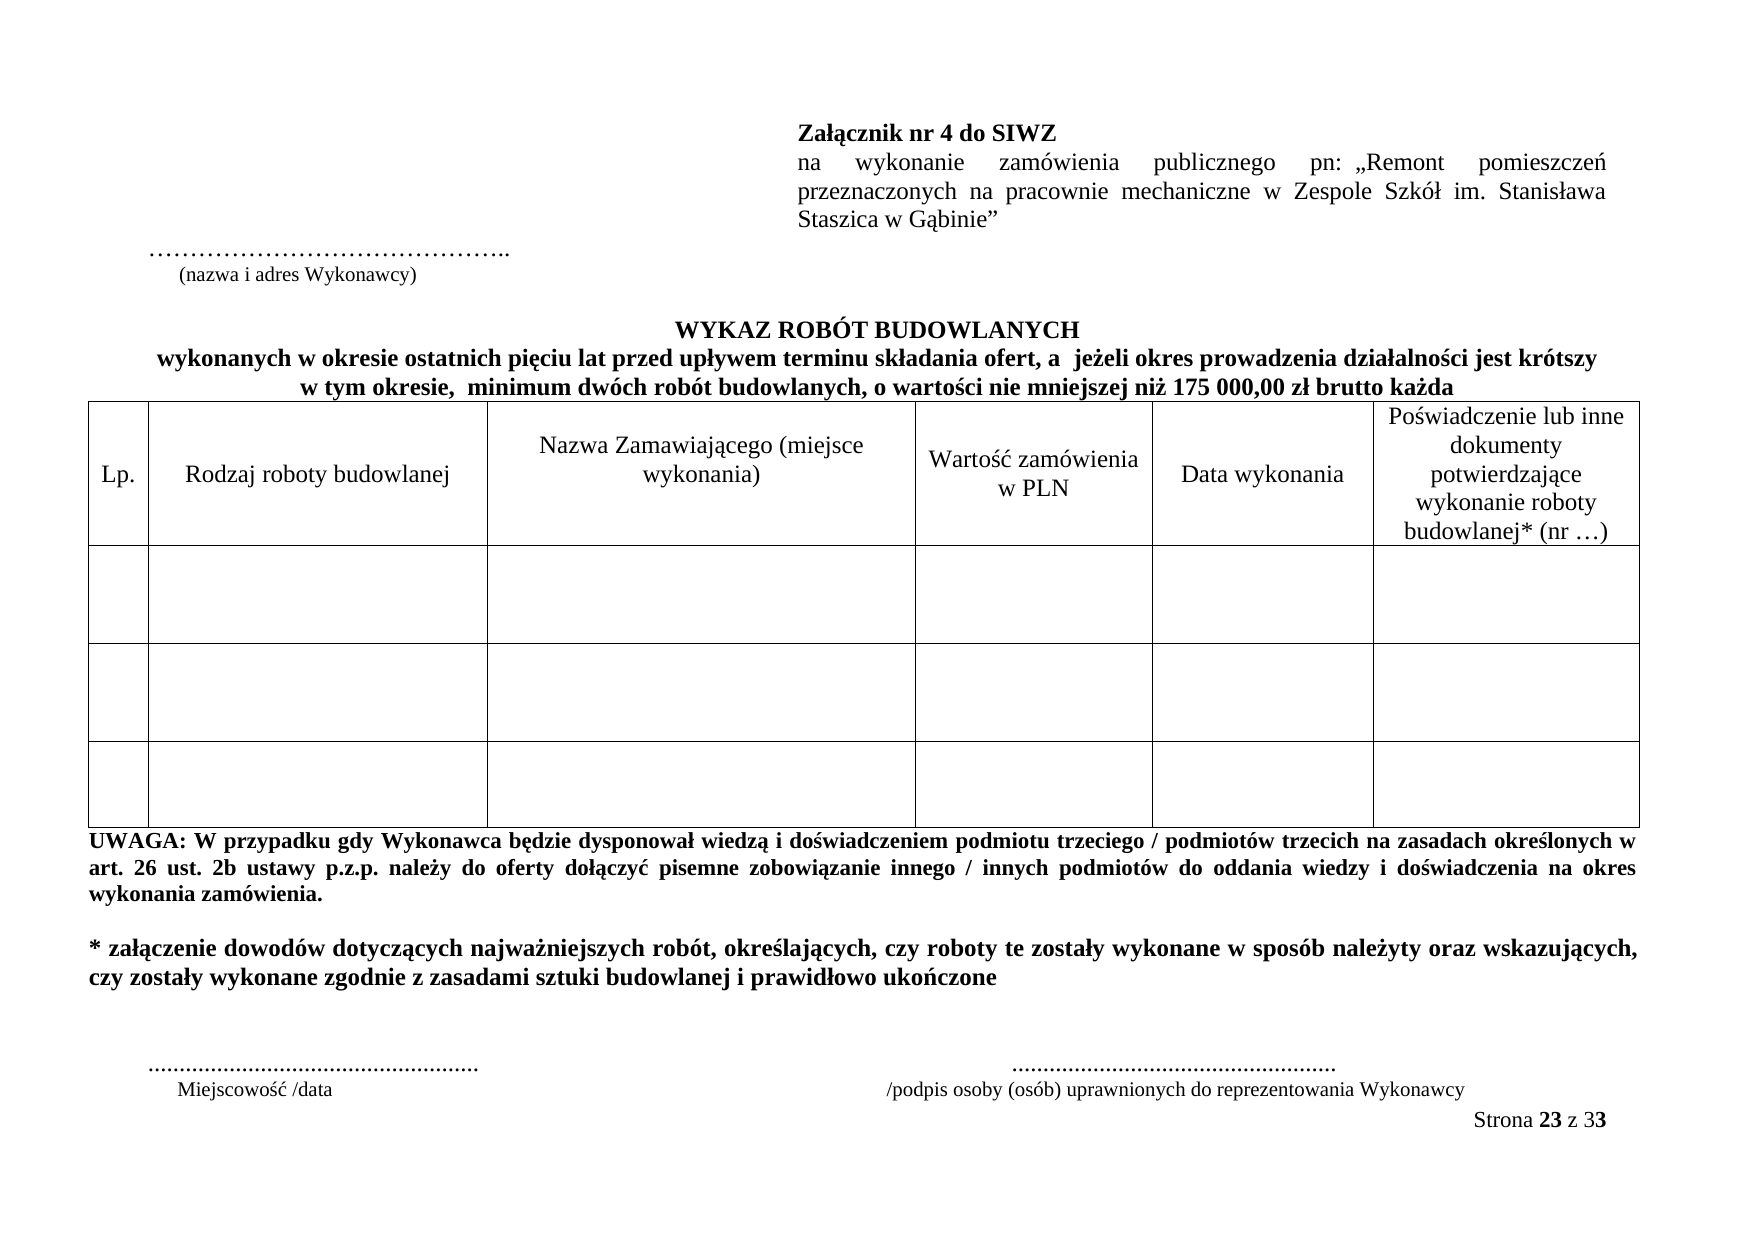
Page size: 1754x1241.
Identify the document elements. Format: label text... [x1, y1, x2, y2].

text (nazwa i adres Wykonawcy) [148, 262, 1606, 286]
text …………………………………….. [148, 233, 1606, 262]
table_cell [488, 742, 915, 827]
table_cell [1374, 742, 1639, 827]
text na wykonanie zamówienia publicznego pn: „Remont pomieszczeń przeznaczonych na pracownie mechaniczne w Zespole Szkół im. Stanisława Staszica w Gąbinie” [797, 147, 1606, 233]
table_cell [916, 546, 1152, 643]
text Miejscowość /data /podpis osoby (osób) uprawnionych do reprezentowania Wykonawcy [177, 1077, 1606, 1101]
table_cell [916, 742, 1152, 827]
table_header Lp. [89, 402, 148, 545]
table_cell [89, 546, 148, 643]
table_cell [1153, 742, 1373, 827]
table_header Rodzaj roboty budowlanej [149, 402, 487, 545]
table_cell [89, 644, 148, 741]
table_cell [916, 644, 1152, 741]
table_cell [1374, 644, 1639, 741]
table_header Poświadczenie lub inne dokumenty potwierdzające wykonanie roboty budowlanej* (nr …) [1374, 402, 1639, 545]
text Załącznik nr 4 do SIWZ [797, 118, 1606, 147]
table_cell [1374, 546, 1639, 643]
table_cell [1153, 546, 1373, 643]
text ..................................................... .................................................... [148, 1048, 1606, 1077]
text wykonanych w okresie ostatnich pięciu lat przed upływem terminu składania ofert, a jeżeli okres prowadzenia działalności jest krótszy w tym okresie, minimum dwóch robót budowlanych, o wartości nie mniejszej niż 175 000,00 zł brutto każda [148, 343, 1606, 401]
table_cell [89, 742, 148, 827]
table_cell [1153, 644, 1373, 741]
table_cell [149, 742, 487, 827]
table_header Wartość zamówienia w PLN [916, 402, 1152, 545]
table_cell [149, 546, 487, 643]
table_header Nazwa Zamawiającego (miejsce wykonania) [488, 402, 915, 545]
table_cell [149, 644, 487, 741]
table_header Data wykonania [1153, 402, 1373, 545]
text * załączenie dowodów dotyczących najważniejszych robót, określających, czy roboty te zostały wykonane w sposób należyty oraz wskazujących, czy zostały wykonane zgodnie z zasadami sztuki budowlanej i prawidłowo ukończone [88, 933, 1639, 990]
table_cell [488, 546, 915, 643]
text UWAGA: W przypadku gdy Wykonawca będzie dysponował wiedzą i doświadczeniem podmiotu trzeciego / podmiotów trzecich na zasadach określonych w art. 26 ust. 2b ustawy p.z.p. należy do oferty dołączyć pisemne zobowiązanie innego / innych podmiotów do oddania wiedzy i doświadczenia na okres wykonania zamówienia. [88, 828, 1639, 907]
text WYKAZ ROBÓT BUDOWLANYCH [148, 315, 1606, 343]
table_cell [488, 644, 915, 741]
